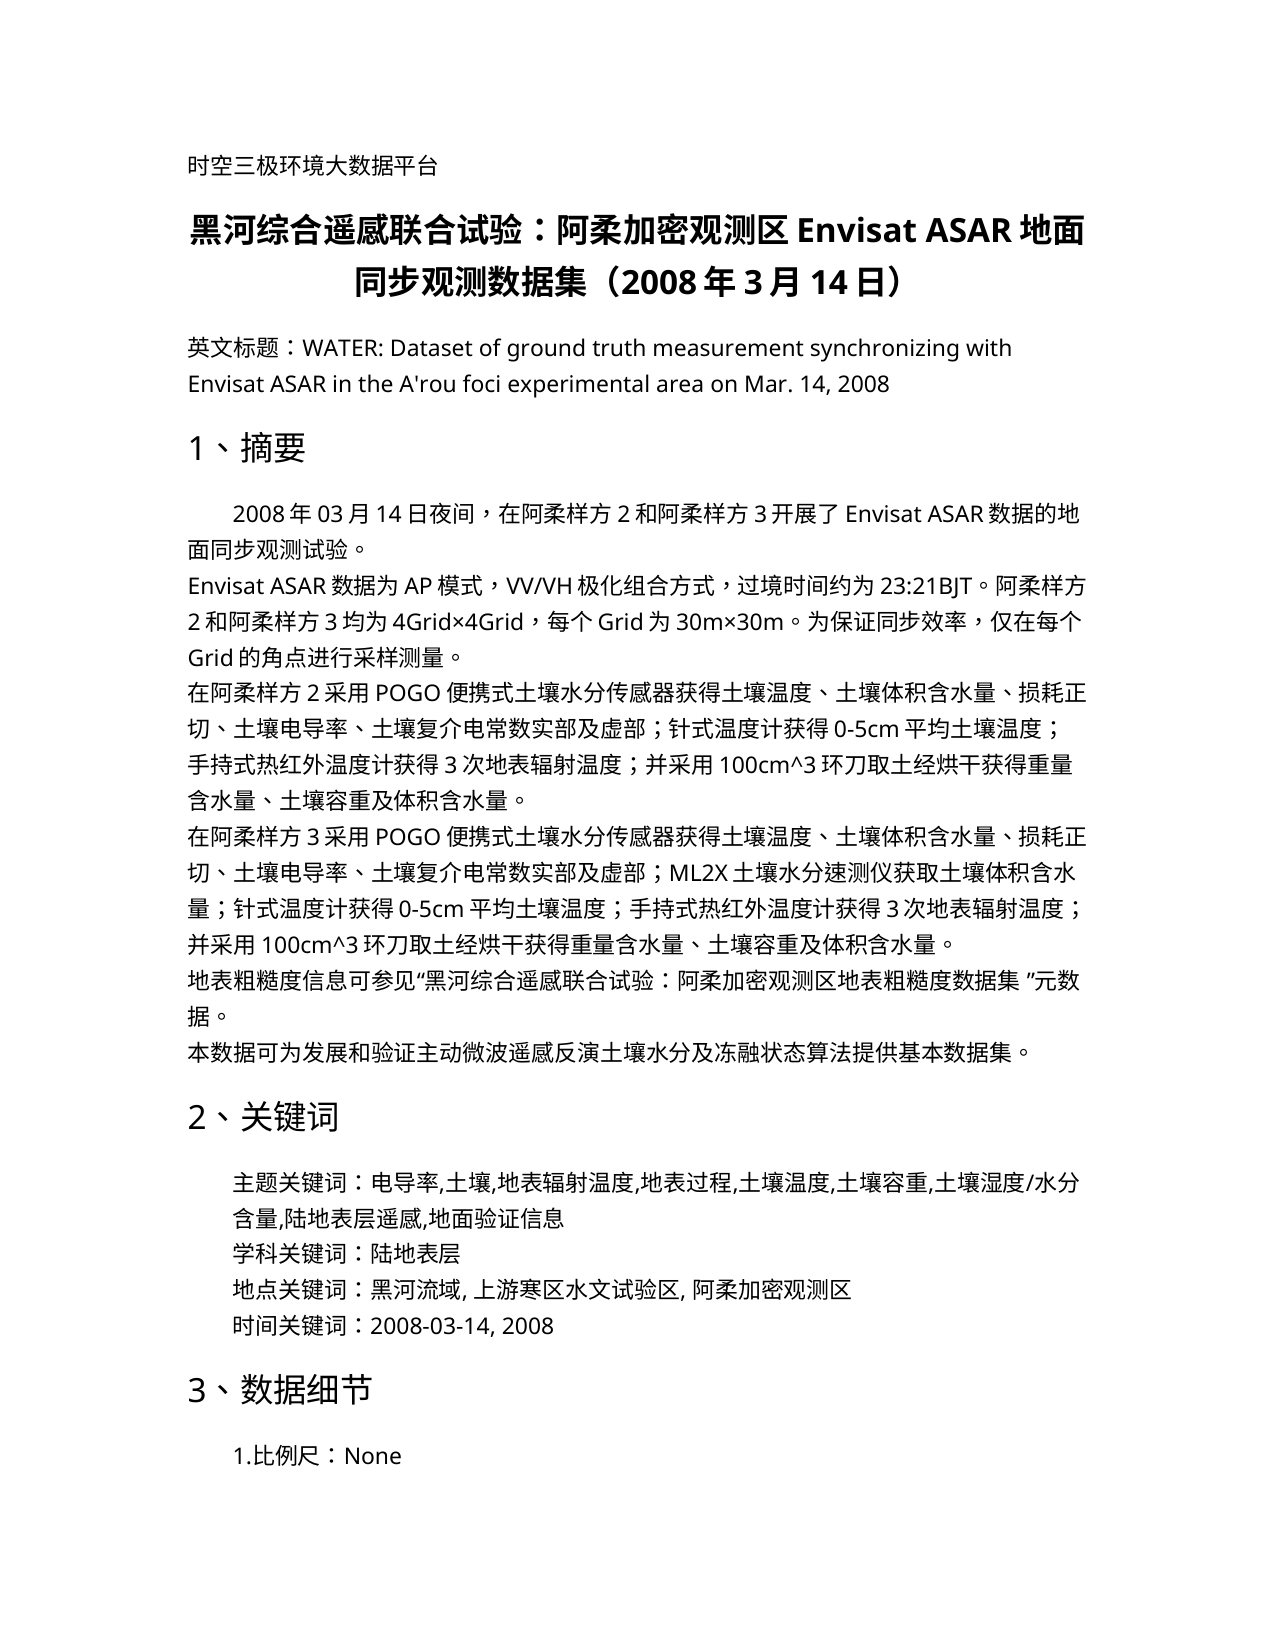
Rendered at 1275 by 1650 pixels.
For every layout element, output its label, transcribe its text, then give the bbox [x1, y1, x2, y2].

text 时空三极环境大数据平台 [187, 150, 1087, 181]
text 黑河综合遥感联合试验：阿柔加密观测区Envisat ASAR地面同步观测数据集（2008年3月14日） [187, 207, 1087, 304]
text 1.比例尺：None [232, 1440, 1087, 1471]
text 主题关键词：电导率,土壤,地表辐射温度,地表过程,土壤温度,土壤容重,土壤湿度/水分含量,陆地表层遥感,地面验证信息 学科关键词：陆地表层 地点关键词：黑河流域, 上游寒区水文试验区, 阿柔加密观测区 时间关键词：2008-03-14, 2008 [232, 1167, 1087, 1342]
text 英文标题：WATER: Dataset of ground truth measurement synchronizing with Envisat ASAR in the A'rou foci experimental area on Mar. 14, 2008 [187, 332, 1087, 399]
text 2、关键词 [187, 1093, 1087, 1139]
text 1、摘要 [187, 425, 1087, 470]
text 3、数据细节 [187, 1367, 1087, 1412]
text 2008年03月14日夜间，在阿柔样方2和阿柔样方3开展了Envisat ASAR数据的地面同步观测试验。 Envisat ASAR数据为AP模式，VV/VH极化组合方式，过境时间约为23:21BJT。阿柔样方2和阿柔样方3均为4Grid×4Grid，每个Grid为30m×30m。为保证同步效率，仅在每个Grid的角点进行采样测量。 在阿柔样方2采用POGO便携式土壤水分传感器获得土壤温度、土壤体积含水量、损耗正切、土壤电导率、土壤复介电常数实部及虚部；针式温度计获得0-5cm平均土壤温度；手持式热红外温度计获得3次地表辐射温度；并采用100cm^3环刀取土经烘干获得重量含水量、土壤容重及体积含水量。 在阿柔样方3采用POGO便携式土壤水分传感器获得土壤温度、土壤体积含水量、损耗正切、土壤电导率、土壤复介电常数实部及虚部；ML2X土壤水分速测仪获取土壤体积含水量；针式温度计获得0-5cm平均土壤温度；手持式热红外温度计获得3次地表辐射温度；并采用100cm^3环刀取土经烘干获得重量含水量、土壤容重及体积含水量。 地表粗糙度信息可参见“黑河综合遥感联合试验：阿柔加密观测区地表粗糙度数据集 ”元数据。 本数据可为发展和验证主动微波遥感反演土壤水分及冻融状态算法提供基本数据集。 [187, 498, 1087, 1068]
